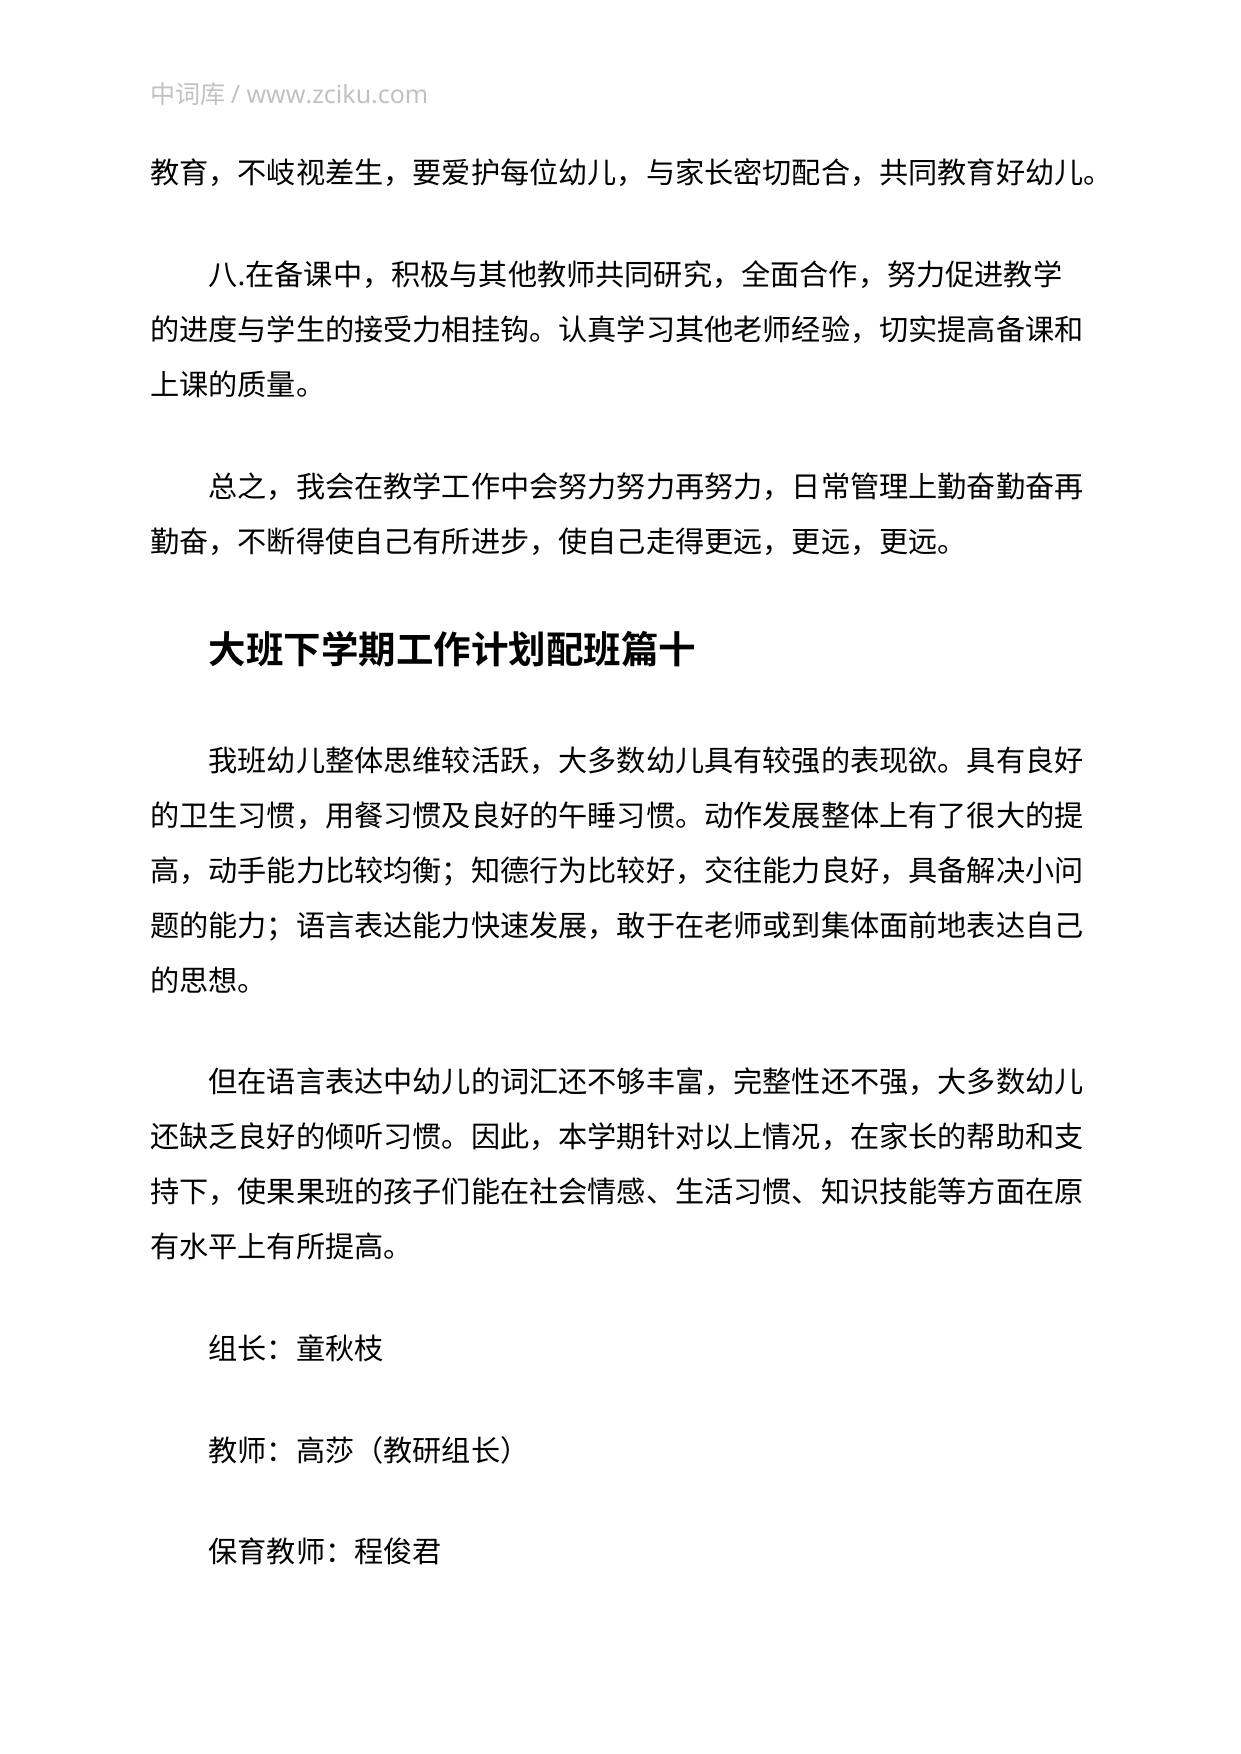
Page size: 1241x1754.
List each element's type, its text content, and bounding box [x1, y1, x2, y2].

text 保育教师：程俊君 [150, 1529, 1090, 1571]
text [150, 150, 1090, 192]
text 但在语言表达中幼儿的词汇还不够丰富，完整性还不强，大多数幼儿还缺乏良好的倾听习惯。因此，本学期针对以上情况，在家长的帮助和支持下，使果果班的孩子们能在社会情感、生活习惯、知识技能等方面在原有水平上有所提高。 [150, 1059, 1090, 1266]
text 我班幼儿整体思维较活跃，大多数幼儿具有较强的表现欲。具有良好的卫生习惯，用餐习惯及良好的午睡习惯。动作发展整体上有了很大的提高，动手能力比较均衡；知德行为比较好，交往能力良好，具备解决小问题的能力；语言表达能力快速发展，敢于在老师或到集体面前地表达自己的思想。 [150, 737, 1090, 999]
text 总之，我会在教学工作中会努力努力再努力，日常管理上勤奋勤奋再勤奋，不断得使自己有所进步，使自己走得更远，更远，更远。 [150, 463, 1090, 561]
text 八.在备课中，积极与其他教师共同研究，全面合作，努力促进教学的进度与学生的接受力相挂钩。认真学习其他老师经验，切实提高备课和上课的质量。 [150, 252, 1090, 404]
text 组长：童秋枝 [150, 1325, 1090, 1368]
text 大班下学期工作计划配班篇十 [150, 620, 1090, 674]
text 教师：高莎（教研组长） [150, 1427, 1090, 1469]
